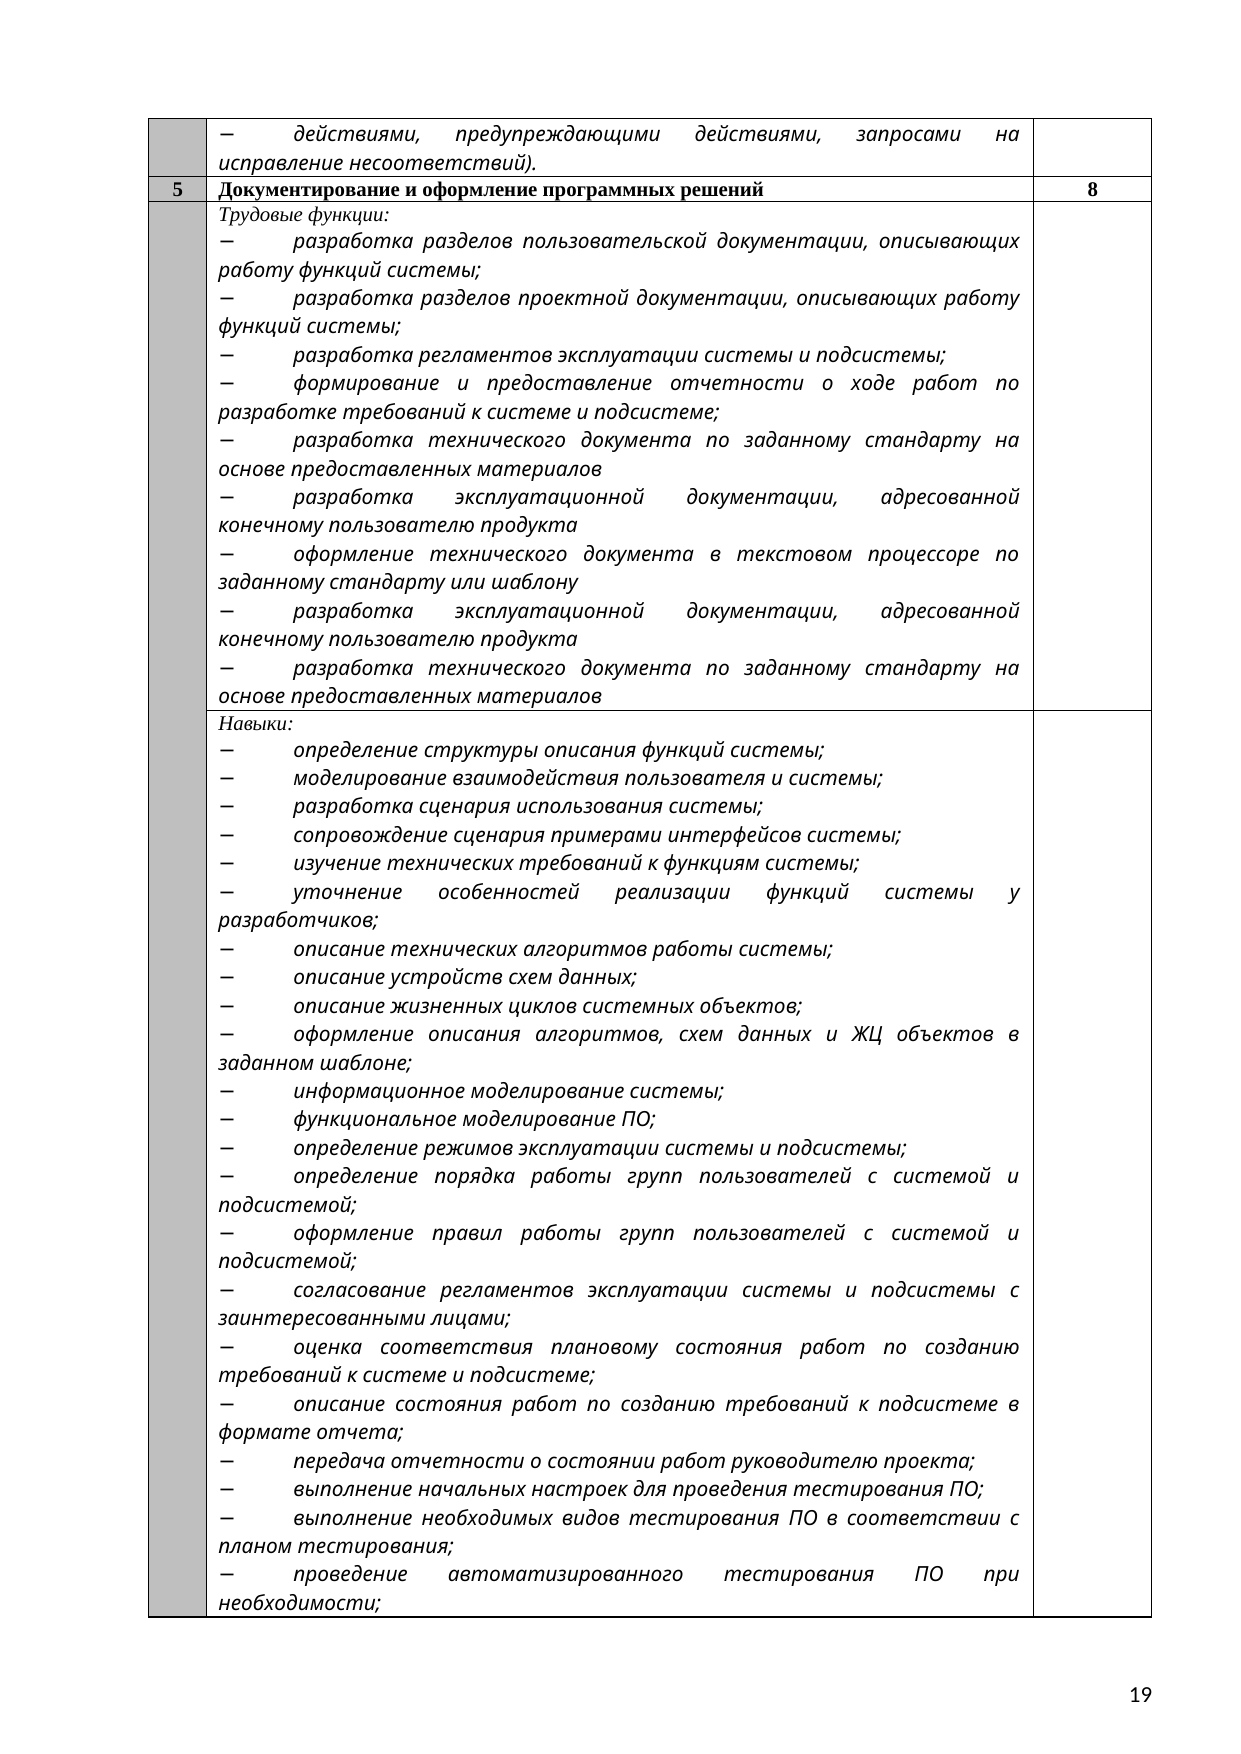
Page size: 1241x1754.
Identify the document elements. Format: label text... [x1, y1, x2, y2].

table_cell [1034, 202, 1151, 710]
table_cell [1034, 711, 1151, 1616]
table_cell Трудовые функции: [207, 202, 1033, 710]
table_cell [1034, 119, 1151, 176]
table_cell [149, 202, 206, 1616]
table_cell Документирование и оформление программных решений [207, 177, 1033, 201]
table_cell Навыки: [207, 711, 1033, 1616]
table_cell 8 [1034, 177, 1151, 201]
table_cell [207, 119, 1033, 176]
table_cell 5 [149, 177, 206, 201]
